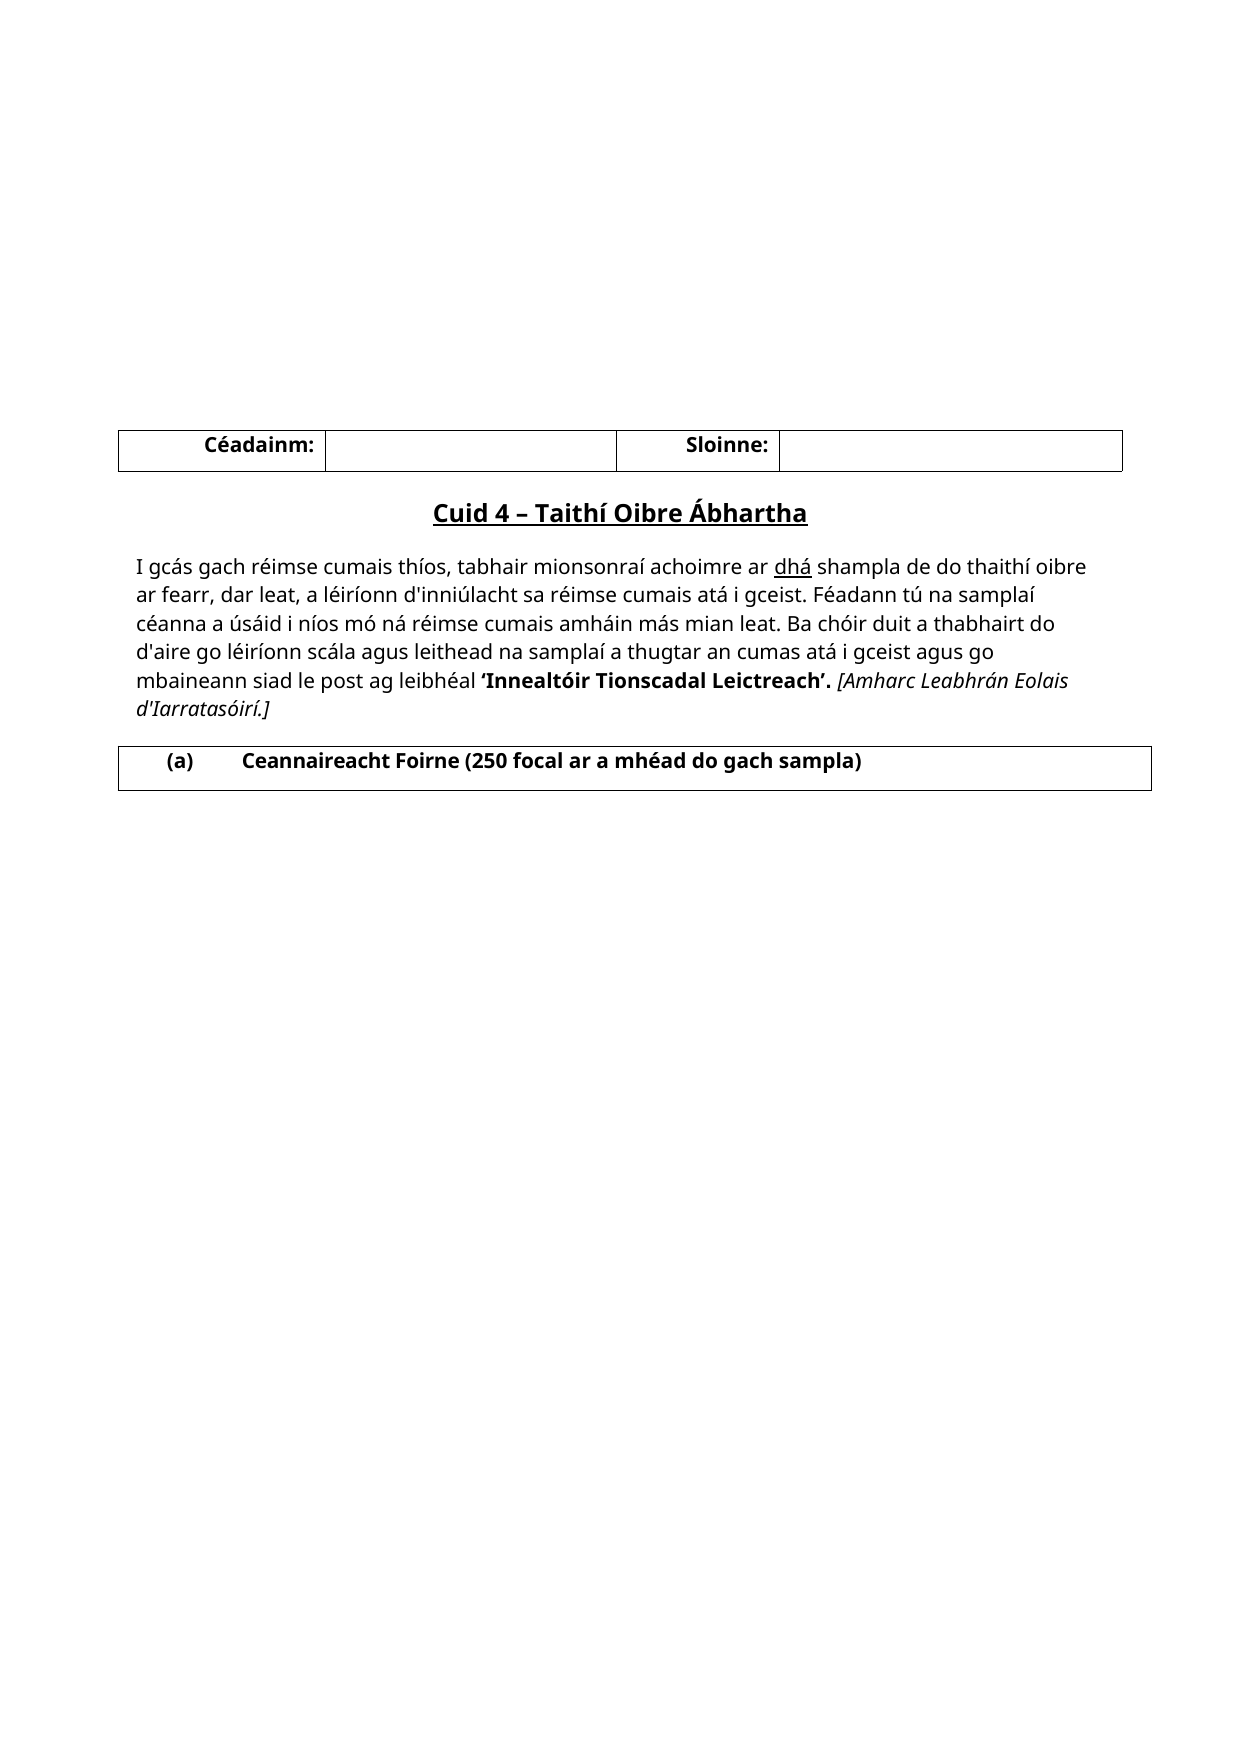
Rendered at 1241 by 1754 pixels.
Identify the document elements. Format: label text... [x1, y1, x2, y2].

table_header Sloinne: [617, 431, 779, 471]
table_header Ceannaireacht Foirne (250 focal ar a mhéad do gach sampla) [119, 747, 1151, 790]
text I gcás gach réimse cumais thíos, tabhair mionsonraí achoimre ar dhá shampla de do thaithí oibre ar fearr, dar leat, a léiríonn d'inniúlacht sa réimse cumais atá i gceist. Féadann tú na samplaí céanna a úsáid i níos mó ná réimse cumais amháin más mian leat. Ba chóir duit a thabhairt do d'aire go léiríonn scála agus leithead na samplaí a thugtar an cumas atá i gceist agus go mbaineann siad le post ag leibhéal ‘Innealtóir Tionscadal Leictreach’. [Amharc Leabhrán Eolais d'Iarratasóirí.] [136, 552, 1104, 723]
table_header [780, 431, 1122, 471]
table_header [326, 431, 616, 471]
subtitle Cuid 4 – Taithí Oibre Ábhartha [136, 495, 1104, 529]
table_header Céadainm: [119, 431, 325, 471]
